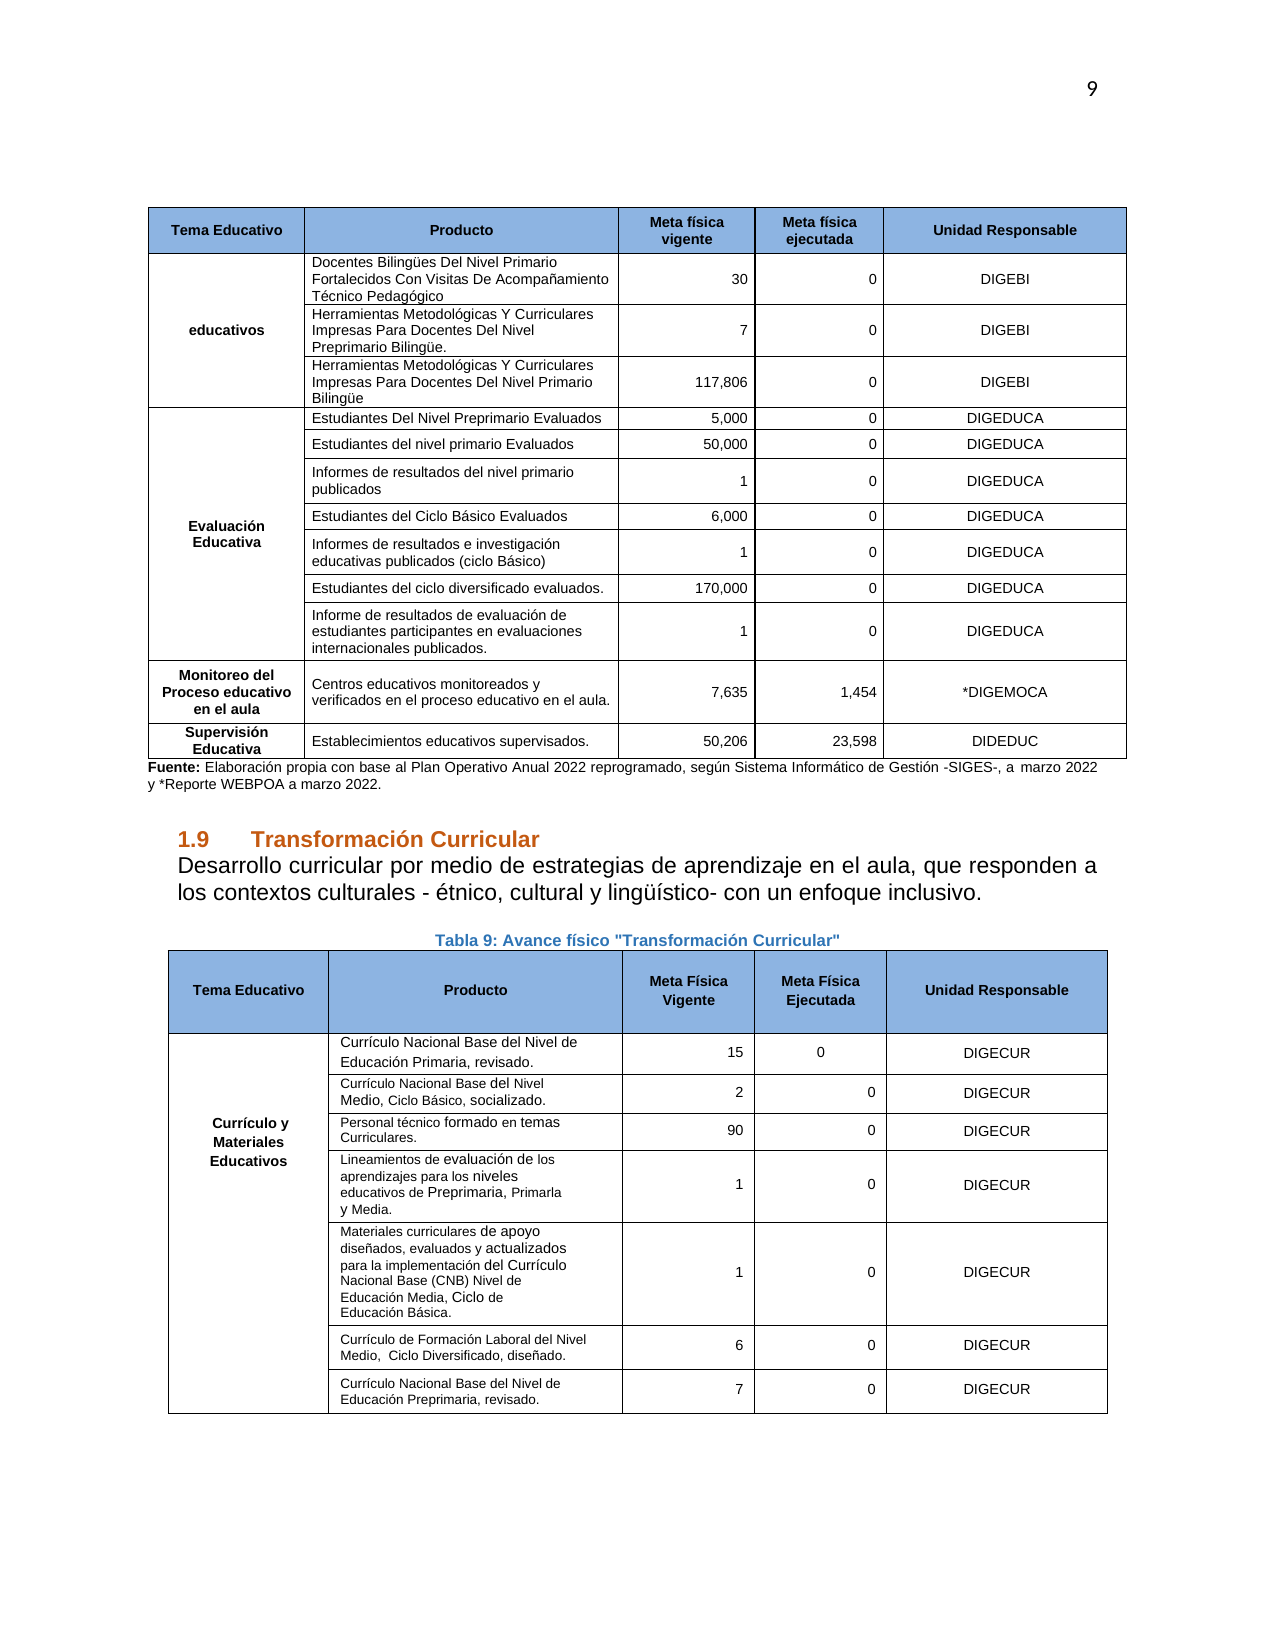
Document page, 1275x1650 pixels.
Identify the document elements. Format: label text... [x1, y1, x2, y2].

table_cell DIGEBI [884, 305, 1126, 356]
table_cell Lineamientos de evaluación de los aprendizajes para los niveles educativos de Preprimaria, Primarla y Media. [329, 1151, 622, 1222]
table_cell Estudiantes del ciclo diversificado evaluados. [305, 575, 618, 602]
table_header Meta física vigente [619, 208, 754, 253]
table_cell 5,000 [619, 408, 754, 429]
table_cell 0 [756, 305, 883, 356]
table_cell Currículo Nacional Base del Nivel de Educación Primaria, revisado. [329, 1034, 622, 1074]
table_cell DIGECUR [887, 1370, 1107, 1413]
table_header Producto [305, 208, 618, 253]
table_cell DIGEDUCA [884, 408, 1126, 429]
table_cell DIGECUR [887, 1151, 1107, 1222]
table_header Tema Educativo [149, 208, 304, 253]
table_cell 1 [619, 603, 754, 660]
table_cell DIGEDUCA [884, 504, 1126, 529]
table_cell Monitoreo del Proceso educativo en el aula [149, 661, 304, 723]
table_cell DIGECUR [887, 1223, 1107, 1324]
table_header Producto [329, 951, 622, 1033]
table_cell Establecimientos educativos supervisados. [305, 724, 618, 758]
table_cell 0 [756, 357, 883, 407]
table_cell 90 [623, 1114, 754, 1149]
table_cell Informes de resultados e investigación educativas publicados (ciclo Básico) [305, 530, 618, 574]
table_cell 50,000 [619, 430, 754, 458]
table_cell Centros educativos monitoreados y verificados en el proceso educativo en el aula. [305, 661, 618, 723]
table_cell 0 [756, 408, 883, 429]
table_cell 2 [623, 1075, 754, 1112]
table_header Tema Educativo [169, 951, 328, 1033]
text Transformación Curricular [177, 826, 1098, 852]
table_cell 0 [756, 530, 883, 574]
table_cell 7 [623, 1370, 754, 1413]
table_cell DIGEDUCA [884, 530, 1126, 574]
table_cell 0 [756, 603, 883, 660]
table_cell Herramientas Metodológicas Y Curriculares Impresas Para Docentes Del Nivel Primario Bilingüe [305, 357, 618, 407]
table_cell DIGEBI [884, 254, 1126, 304]
table_header Meta Física Ejecutada [755, 951, 886, 1033]
text Tabla 9: Avance físico "Transformación Curricular" [177, 931, 1098, 950]
table_cell 170,000 [619, 575, 754, 602]
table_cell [149, 254, 304, 407]
table_cell Personal técnico formado en temas Curriculares. [329, 1114, 622, 1149]
table_cell 7,635 [619, 661, 754, 723]
table_cell Currículo Nacional Base del Nivel de Educación Preprimaria, revisado. [329, 1370, 622, 1413]
table_cell DIGEDUCA [884, 603, 1126, 660]
table_cell DIGECUR [887, 1075, 1107, 1112]
table_cell 1,454 [756, 661, 883, 723]
table_header Unidad Responsable [887, 951, 1107, 1033]
table_cell 0 [756, 504, 883, 529]
table_cell 0 [755, 1370, 886, 1413]
table_cell Currículo de Formación Laboral del Nivel Medio, Ciclo Diversificado, diseñado. [329, 1326, 622, 1369]
table_header Unidad Responsable [884, 208, 1126, 253]
table_cell 0 [755, 1326, 886, 1369]
table_cell Currículo Nacional Base del Nivel Medio, Ciclo Básico, socializado. [329, 1075, 622, 1112]
table_cell 0 [755, 1223, 886, 1324]
table_cell Supervisión Educativa [149, 724, 304, 758]
table_cell Currículo y Materiales Educativos [169, 1034, 328, 1413]
table_cell Estudiantes del nivel primario Evaluados [305, 430, 618, 458]
table_cell 0 [755, 1034, 886, 1074]
table_cell 50,206 [619, 724, 754, 758]
table_cell 0 [755, 1114, 886, 1149]
text Desarrollo curricular por medio de estrategias de aprendizaje en el aula, que responden a los contextos culturales - étnico, cultural y lingüístico- con un enfoque inclusivo. [177, 852, 1098, 905]
table_cell 7 [619, 305, 754, 356]
table_cell Estudiantes del Ciclo Básico Evaluados [305, 504, 618, 529]
table_cell 23,598 [756, 724, 883, 758]
table_cell 0 [756, 575, 883, 602]
table_cell 0 [756, 459, 883, 503]
table_cell 0 [756, 430, 883, 458]
table_cell 0 [755, 1075, 886, 1112]
table_cell 0 [755, 1151, 886, 1222]
table_cell Materiales curriculares de apoyo diseñados, evaluados y actualizados para la implementación del Currículo Nacional Base (CNB) Nivel de Educación Media, Ciclo de Educación Básica. [329, 1223, 622, 1324]
table_cell Herramientas Metodológicas Y Curriculares Impresas Para Docentes Del Nivel Preprimario Bilingüe. [305, 305, 618, 356]
table_cell DIGEDUCA [884, 575, 1126, 602]
table_cell DIGECUR [887, 1034, 1107, 1074]
table_cell 117,806 [619, 357, 754, 407]
table_cell 1 [623, 1151, 754, 1222]
table_header Meta Física Vigente [623, 951, 754, 1033]
table_cell 30 [619, 254, 754, 304]
table_cell Estudiantes Del Nivel Preprimario Evaluados [305, 408, 618, 429]
table_cell Informes de resultados del nivel primario publicados [305, 459, 618, 503]
table_cell DIGEBI [884, 357, 1126, 407]
table_cell Docentes Bilingües Del Nivel Primario Fortalecidos Con Visitas De Acompañamiento Técnico Pedagógico [305, 254, 618, 304]
table_cell 1 [619, 530, 754, 574]
table_cell *DIGEMOCA [884, 661, 1126, 723]
table_cell 15 [623, 1034, 754, 1074]
table_cell DIGEDUCA [884, 430, 1126, 458]
table_cell DIGECUR [887, 1114, 1107, 1149]
table_cell 1 [619, 459, 754, 503]
table_cell 6 [623, 1326, 754, 1369]
table_cell 6,000 [619, 504, 754, 529]
table_cell Informe de resultados de evaluación de estudiantes participantes en evaluaciones internacionales publicados. [305, 603, 618, 660]
table_cell Evaluación Educativa [149, 408, 304, 660]
table_header Meta física ejecutada [756, 208, 883, 253]
table_cell DIGECUR [887, 1326, 1107, 1369]
text Fuente: Elaboración propia con base al Plan Operativo Anual 2022 reprogramado, según Sistema Informático de Gestión -SIGES-, a marzo 2022 y *Reporte WEBPOA a marzo 2022. [148, 759, 1098, 792]
table_cell 0 [756, 254, 883, 304]
table_cell DIGEDUCA [884, 459, 1126, 503]
table_cell 1 [623, 1223, 754, 1324]
table_cell DIDEDUC [884, 724, 1126, 758]
